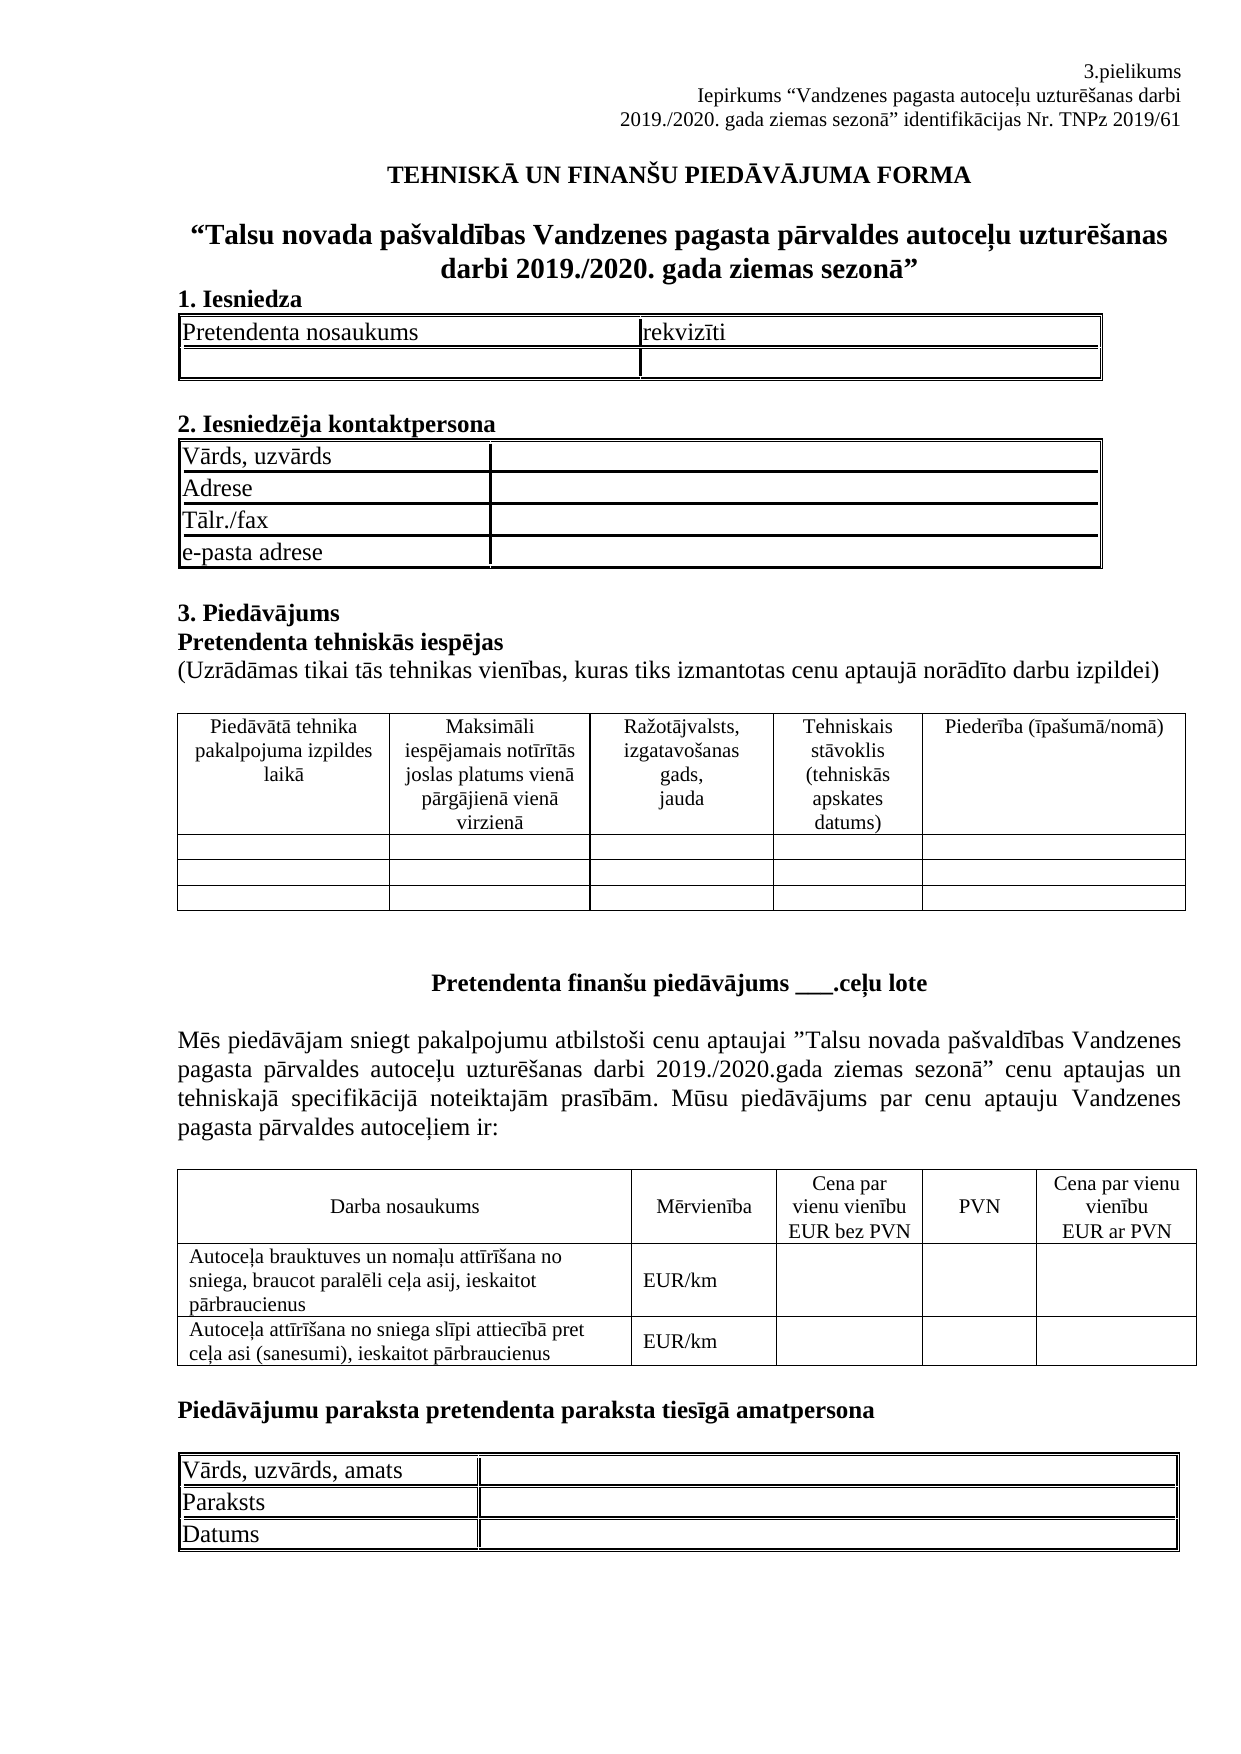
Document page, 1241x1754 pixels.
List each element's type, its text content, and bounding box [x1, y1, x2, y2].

text Iepirkums “Vandzenes pagasta autoceļu uzturēšanas darbi [177, 83, 1181, 107]
table_cell [591, 835, 773, 859]
text Pretendenta tehniskās iespējas [177, 627, 1181, 655]
table_cell [492, 502, 1100, 534]
table_cell Adrese [181, 470, 489, 502]
table_header Tehniskais stāvoklis (tehniskās apskates datums) [774, 714, 922, 834]
table_cell [390, 860, 589, 884]
table_cell [490, 534, 1100, 566]
text Mēs piedāvājam sniegt pakalpojumu atbilstoši cenu aptaujai ”Talsu novada pašvaldības Vandzenes pagasta pārvaldes autoceļu uzturēšanas darbi 2019./2020.gada ziemas sezonā” cenu aptaujas un tehniskajā specifikācijā noteiktajām prasībām. Mūsu piedāvājums par cenu aptauju Vandzenes pagasta pārvaldes autoceļiem ir: [177, 1026, 1181, 1141]
table_cell Datums [181, 1516, 479, 1548]
table_cell [591, 860, 773, 884]
table_cell [640, 345, 1100, 377]
table_cell [178, 835, 389, 859]
text Piedāvājumu paraksta pretendenta paraksta tiesīgā amatpersona [177, 1395, 1181, 1423]
table_cell [923, 1317, 1036, 1365]
table_cell [777, 1317, 922, 1365]
table_cell [774, 835, 922, 859]
table_cell Paraksts [181, 1484, 477, 1516]
table_header Mērvienība [632, 1170, 776, 1243]
text 2019./2020. gada ziemas sezonā” identifikācijas Nr. TNPz 2019/61 [177, 107, 1181, 131]
table_cell [591, 886, 773, 909]
table_cell [923, 860, 1185, 884]
table_cell [1037, 1317, 1196, 1365]
table_cell [390, 886, 589, 909]
table_cell [774, 860, 922, 884]
table_header PVN [923, 1170, 1036, 1243]
text (Uzrādāmas tikai tās tehnikas vienības, kuras tiks izmantotas cenu aptaujā norādīto darbu izpildei) [177, 655, 1181, 684]
table_cell [178, 860, 389, 884]
table_cell [479, 1516, 1177, 1548]
table_cell [923, 835, 1185, 859]
text 1. Iesniedza [177, 284, 1181, 313]
table_header rekvizīti [640, 317, 1100, 345]
table_cell Autoceļa brauktuves un nomaļu attīrīšana no sniega, braucot paralēli ceļa asij, ieskaitot pārbraucienus [178, 1244, 631, 1316]
table_header Darba nosaukums [178, 1170, 631, 1243]
text 3. Piedāvājums [177, 598, 1181, 627]
text 3.pielikums [252, 59, 1181, 83]
table_header Vārds, uzvārds [181, 442, 490, 470]
table_cell /km [632, 1317, 776, 1365]
text TEHNISKĀ UN FINANŠU PIEDĀVĀJUMA FORMA [177, 160, 1181, 189]
table_cell [390, 835, 589, 859]
text Pretendenta finanšu piedāvājums ___.ceļu lote [177, 968, 1181, 997]
table_cell [481, 1484, 1177, 1516]
table_cell [492, 470, 1100, 502]
text 2. Iesniedzēja kontaktpersona [177, 409, 1181, 438]
table_cell Autoceļa attīrīšana no sniega slīpi attiecībā pret ceļa asi (sanesumi), ieskaitot pārbraucienus [178, 1317, 631, 1365]
table_header Piedāvātā tehnika pakalpojuma izpildes laikā [178, 714, 389, 834]
table_header Cena par vienu vienību EUR ar PVN [1037, 1170, 1196, 1243]
table_header [479, 1456, 1176, 1484]
table_cell [178, 886, 389, 909]
table_cell e-pasta adrese [181, 534, 490, 566]
table_cell /km [632, 1244, 776, 1316]
table_header Vārds, uzvārds, amats [181, 1454, 479, 1484]
table_header Ražotājvalsts, izgatavošanas gads, jauda [591, 714, 773, 834]
table_cell [923, 886, 1185, 909]
table_header Cena par vienu vienību EUR bez PVN [777, 1170, 922, 1243]
table_cell [1037, 1244, 1196, 1316]
table_cell [774, 886, 922, 909]
table_header [490, 442, 1100, 470]
table_cell [777, 1244, 922, 1316]
text “Talsu novada pašvaldības Vandzenes pagasta pārvaldes autoceļu uzturēšanas darbi 2019./2020. gada ziemas sezonā” [177, 217, 1181, 284]
table_header Pretendenta nosaukums [181, 317, 640, 345]
table_header Maksimāli iespējamais notīrītās joslas platums vienā pārgājienā vienā virzienā [390, 714, 589, 834]
table_header Piederība (īpašumā/nomā) [923, 714, 1185, 834]
table_cell [181, 345, 640, 377]
table_cell [923, 1244, 1036, 1316]
table_cell Tālr./fax [181, 502, 489, 534]
